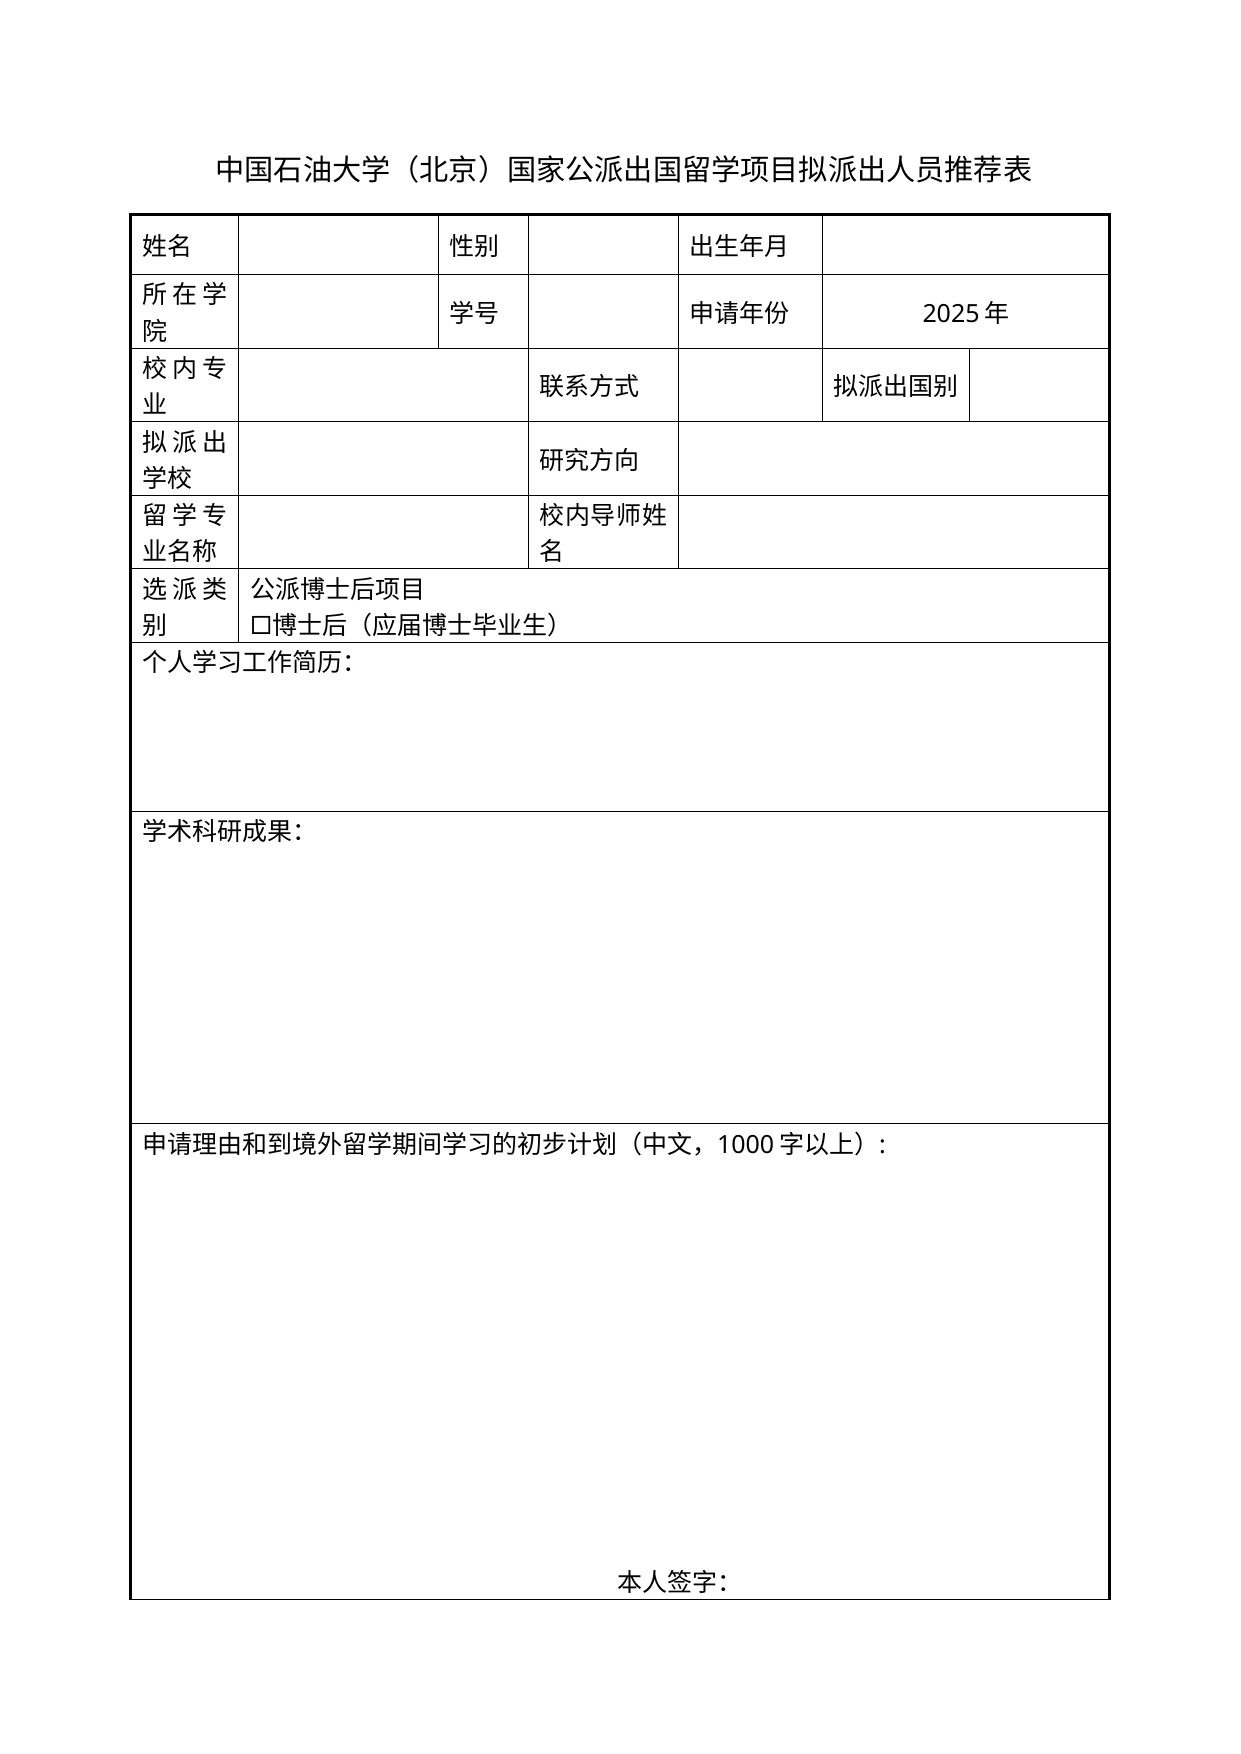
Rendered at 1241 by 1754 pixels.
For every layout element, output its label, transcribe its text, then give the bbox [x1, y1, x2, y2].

table_header [239, 216, 438, 274]
table_cell 拟派出国别 [823, 349, 969, 421]
text 中国石油大学（北京）国家公派出国留学项目拟派出人员推荐表 [150, 150, 1090, 187]
table_cell 申请年份 [679, 275, 822, 347]
table_cell [970, 349, 1108, 421]
table_cell [529, 275, 678, 347]
table_cell 研究方向 [529, 422, 678, 494]
table_cell 联系方式 [529, 349, 678, 421]
table_cell 学号 [439, 275, 528, 347]
table_header [529, 216, 678, 274]
table_cell [239, 349, 528, 421]
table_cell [132, 1124, 1108, 1599]
table_cell 所在学院 [132, 275, 238, 347]
table_cell 个人学习工作简历： [132, 643, 1108, 811]
table_header 性别 [439, 216, 528, 274]
table_header 出生年月 [679, 216, 822, 274]
table_cell 2025年 [823, 275, 1108, 347]
table_header 姓名 [132, 216, 238, 274]
table_cell [679, 349, 822, 421]
table_cell 拟派出学校 [132, 422, 238, 494]
table_cell 校内导师姓名 [529, 496, 678, 568]
table_cell 学术科研成果： [132, 812, 1108, 1123]
table_cell [239, 422, 528, 494]
table_cell [679, 422, 1108, 494]
table_cell 留学专业名称 [132, 496, 238, 568]
table_cell 公派博士后项目 博士后（应届博士毕业生） [239, 569, 1108, 642]
table_cell 选派类别 [132, 569, 238, 642]
table_cell 校内专业 [132, 349, 238, 421]
table_header [823, 216, 1108, 274]
table_cell [679, 496, 1108, 568]
table_cell [239, 496, 528, 568]
table_cell [239, 275, 438, 347]
